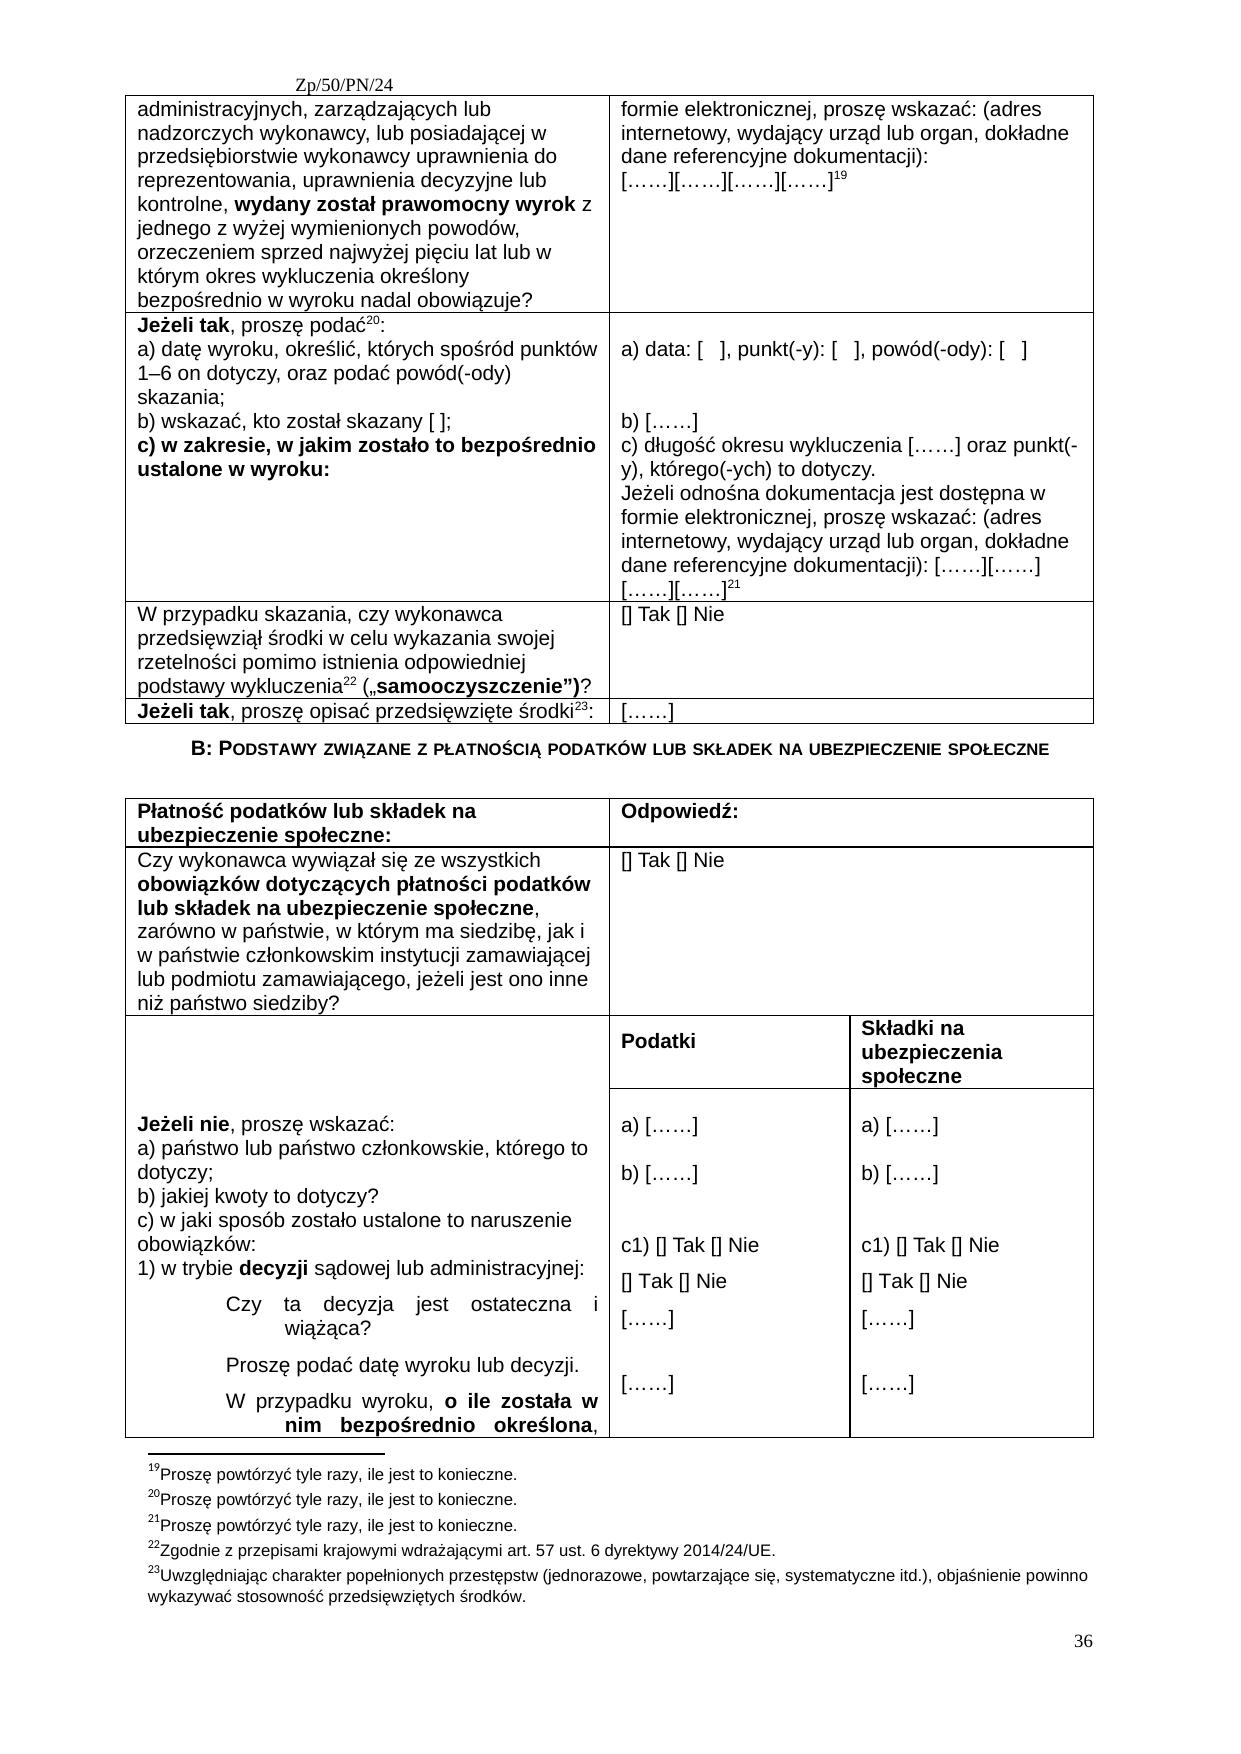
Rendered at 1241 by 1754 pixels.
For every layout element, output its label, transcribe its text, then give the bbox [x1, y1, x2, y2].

table_cell Czy w stosunku do samego wykonawcy bądź jakiejkolwiek osoby będącej członkiem organów administracyjnych, zarządzających lub nadzorczych wykonawcy, lub posiadającej w przedsiębiorstwie wykonawcy uprawnienia do reprezentowania, uprawnienia decyzyjne lub kontrolne, wydany został prawomocny wyrok z jednego z wyżej wymienionych powodów, orzeczeniem sprzed najwyżej pięciu lat lub w którym okres wykluczenia określony bezpośrednio w wyroku nadal obowiązuje? [126, 96, 609, 312]
table_cell [] Tak [] Nie [610, 848, 1093, 1015]
table_cell Podatki [610, 1016, 849, 1088]
table_cell a) data: [ ], punkt(-y): [ ], powód(-ody): [ ] b) [……] c) długość okresu wykluczenia [……] oraz punkt(-y), którego(-ych) to dotyczy. Jeżeli odnośna dokumentacja jest dostępna w formie elektronicznej, proszę wskazać: (adres internetowy, wydający urząd lub organ, dokładne dane referencyjne dokumentacji): [……][……][……][……] [610, 313, 1093, 601]
table_header Odpowiedź: [610, 799, 1093, 846]
table_cell [……] [610, 699, 1093, 722]
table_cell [851, 1089, 1093, 1437]
table_cell Jeżeli nie, proszę wskazać: a) państwo lub państwo członkowskie, którego to dotyczy; b) jakiej kwoty to dotyczy? c) w jaki sposób zostało ustalone to naruszenie obowiązków: 1) w trybie decyzji sądowej lub administracyjnej: Czy ta decyzja jest ostateczna i wiążąca? Proszę podać datę wyroku lub decyzji. W przypadku wyroku, o ile została w nim bezpośrednio określona, długość okresu wykluczenia: 2) w inny sposób? Proszę sprecyzować, w jaki: d) Czy wykonawca spełnił lub spełni swoje obowiązki, dokonując płatności należnych podatków lub składek na ubezpieczenie społeczne, lub też zawierając wiążące porozumienia w celu spłaty tych należności, obejmujące w stosownych przypadkach narosłe odsetki lub grzywny? [126, 1016, 609, 1437]
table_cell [610, 1089, 849, 1437]
text B: Podstawy związane z płatnością podatków lub składek na ubezpieczenie społeczne [148, 736, 1092, 760]
table_cell Jeżeli tak, proszę podać: a) datę wyroku, określić, których spośród punktów 1–6 on dotyczy, oraz podać powód(-ody) skazania; b) wskazać, kto został skazany [ ]; c) w zakresie, w jakim zostało to bezpośrednio ustalone w wyroku: [126, 313, 609, 601]
table_cell [] Tak [] Nie Jeżeli odnośna dokumentacja jest dostępna w formie elektronicznej, proszę wskazać: (adres internetowy, wydający urząd lub organ, dokładne dane referencyjne dokumentacji): [……][……][……][……] [610, 96, 1093, 312]
table_cell Jeżeli tak, proszę opisać przedsięwzięte środki: [126, 699, 609, 722]
table_header Płatność podatków lub składek na ubezpieczenie społeczne: [126, 799, 609, 846]
table_cell Składki na ubezpieczenia społeczne [851, 1016, 1093, 1088]
table_cell [] Tak [] Nie [610, 602, 1093, 697]
table_cell Czy wykonawca wywiązał się ze wszystkich obowiązków dotyczących płatności podatków lub składek na ubezpieczenie społeczne, zarówno w państwie, w którym ma siedzibę, jak i w państwie członkowskim instytucji zamawiającej lub podmiotu zamawiającego, jeżeli jest ono inne niż państwo siedziby? [126, 848, 609, 1015]
table_cell W przypadku skazania, czy wykonawca przedsięwziął środki w celu wykazania swojej rzetelności pomimo istnienia odpowiedniej podstawy wykluczenia („samooczyszczenie”)? [126, 602, 609, 697]
